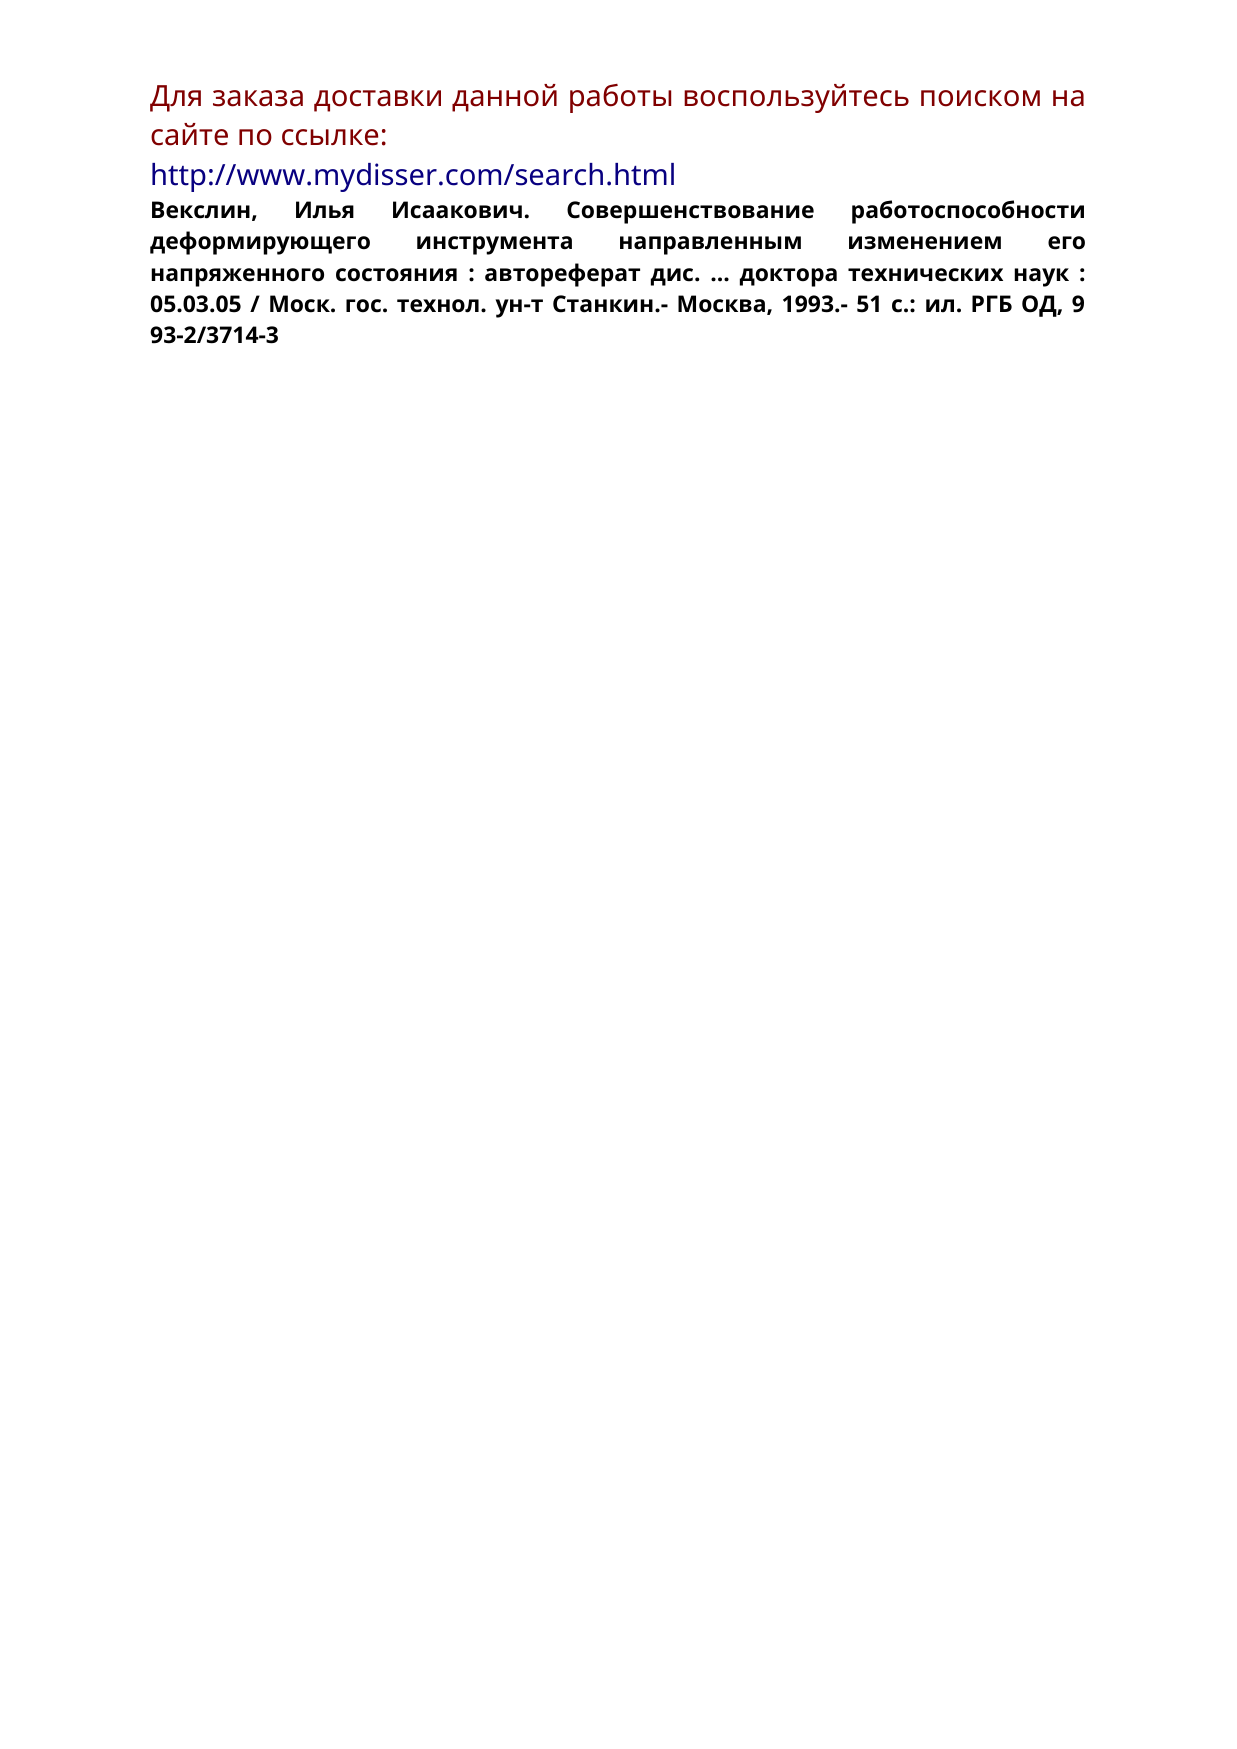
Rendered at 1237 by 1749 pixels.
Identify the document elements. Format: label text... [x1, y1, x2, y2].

text Векслин, Илья Исаакович. Совершенствование работоспособности деформирующего инструмента направленным изменением его напряженного состояния : автореферат дис. ... доктора технических наук : 05.03.05 / Моск. гос. технол. ун-т Станкин.- Москва, 1993.- 51 с.: ил. РГБ ОД, 9 93-2/3714-3 [150, 194, 1086, 350]
